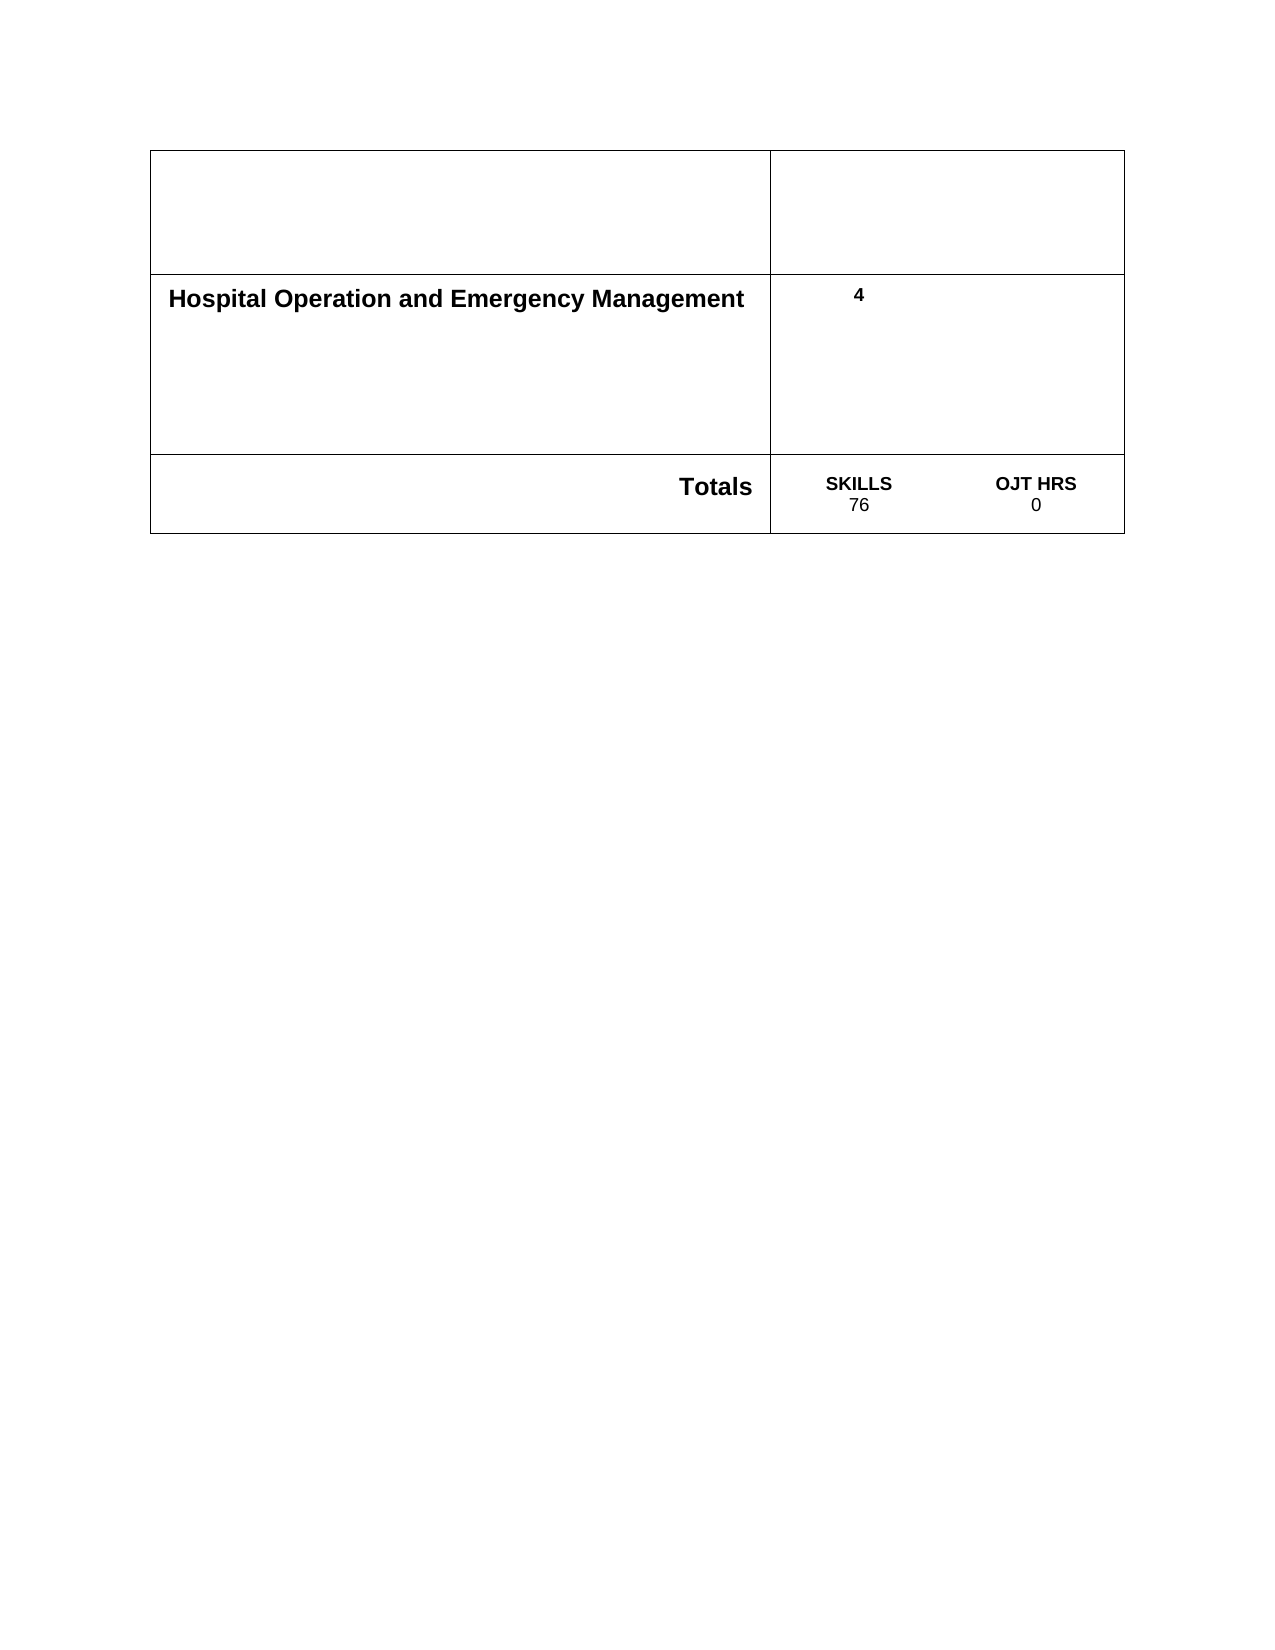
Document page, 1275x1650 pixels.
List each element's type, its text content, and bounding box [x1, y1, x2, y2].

table_cell [948, 151, 1124, 274]
table_cell OJT HRS 0 [948, 455, 1124, 533]
table_cell Hospital Operation and Emergency Management Demonstrate location and proper use of patient emergency response equipment (AED, handheld resuscitation bag &amp; mask, designated emergency oxygen tank) Demonstrate use of CPR release on bed Review role in Code Blue Review role in Code Medical/RRT/MET [151, 275, 770, 453]
table_cell 4 [771, 275, 947, 453]
table_cell SKILLS 76 [771, 455, 947, 533]
table_cell 7 [771, 151, 947, 274]
table_cell Totals [151, 455, 770, 533]
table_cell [151, 151, 770, 274]
table_cell [948, 275, 1124, 453]
